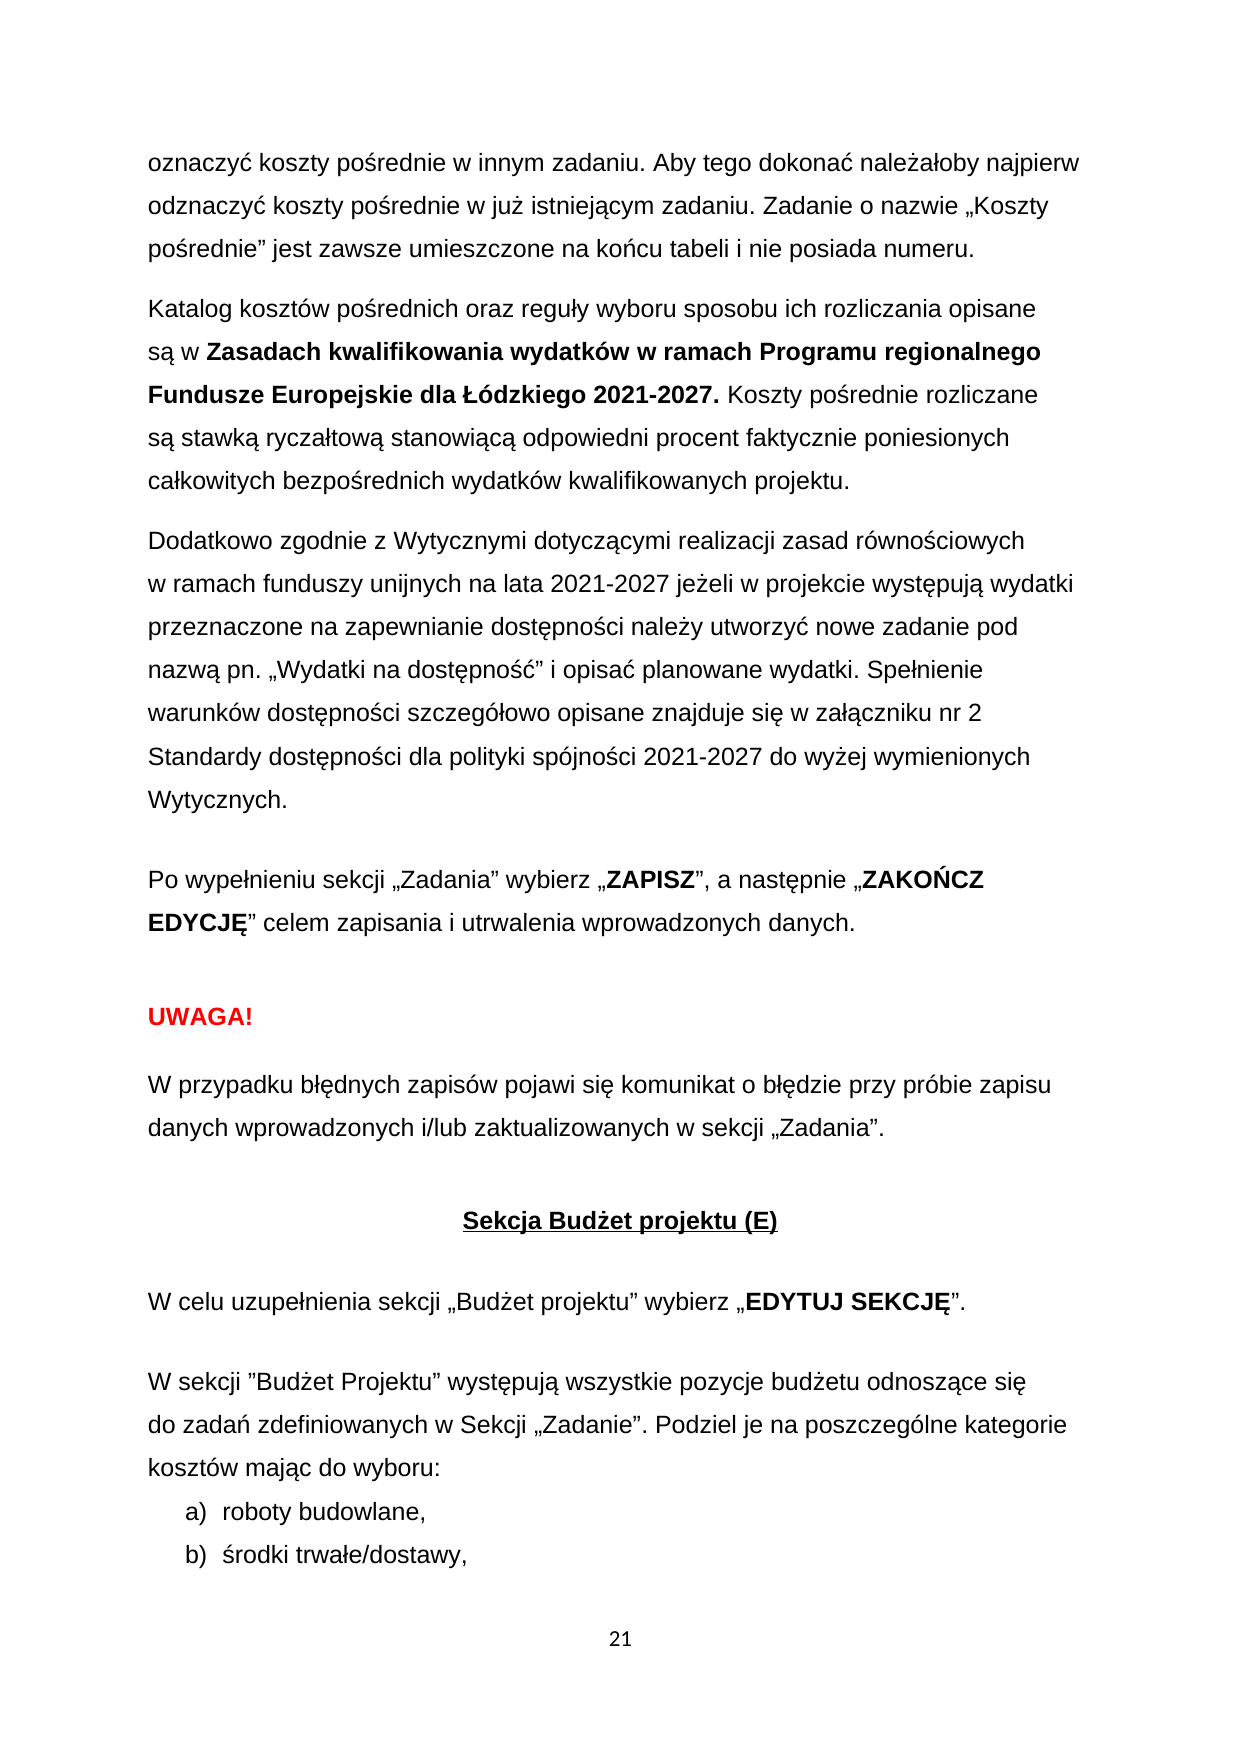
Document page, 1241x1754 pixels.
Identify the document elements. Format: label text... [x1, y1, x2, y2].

text W celu uzupełnienia sekcji „Budżet projektu” wybierz „EDYTUJ SEKCJĘ”. [148, 1287, 1093, 1315]
text Po wypełnieniu sekcji „Zadania” wybierz „ZAPISZ”, a następnie „ZAKOŃCZ EDYCJĘ” celem zapisania i utrwalenia wprowadzonych danych. [148, 865, 1093, 937]
list roboty budowlane, [185, 1497, 1093, 1525]
text W przypadku błędnych zapisów pojawi się komunikat o błędzie przy próbie zapisu danych wprowadzonych i/lub zaktualizowanych w sekcji „Zadania”. [148, 1070, 1093, 1142]
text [148, 148, 1093, 263]
text Katalog kosztów pośrednich oraz reguły wyboru sposobu ich rozliczania opisane są w Zasadach kwalifikowania wydatków w ramach Programu regionalnego Fundusze Europejskie dla Łódzkiego 2021-2027. Koszty pośrednie rozliczane są stawką ryczałtową stanowiącą odpowiedni procent faktycznie poniesionych całkowitych bezpośrednich wydatków kwalifikowanych projektu. [148, 294, 1093, 495]
text Dodatkowo zgodnie z Wytycznymi dotyczącymi realizacji zasad równościowych w ramach funduszy unijnych na lata 2021-2027 jeżeli w projekcie występują wydatki przeznaczone na zapewnianie dostępności należy utworzyć nowe zadanie pod nazwą pn. „Wydatki na dostępność” i opisać planowane wydatki. Spełnienie warunków dostępności szczegółowo opisane znajduje się w załączniku nr 2 Standardy dostępności dla polityki spójności 2021-2027 do wyżej wymienionych Wytycznych. [148, 526, 1093, 813]
list środki trwałe/dostawy, [185, 1540, 1093, 1568]
text UWAGA! [148, 1002, 1093, 1030]
text W sekcji ”Budżet Projektu” występują wszystkie pozycje budżetu odnoszące się do zadań zdefiniowanych w Sekcji „Zadanie”. Podziel je na poszczególne kategorie kosztów mając do wyboru: [148, 1367, 1093, 1482]
subtitle Sekcja Budżet projektu (E) [148, 1206, 1093, 1235]
